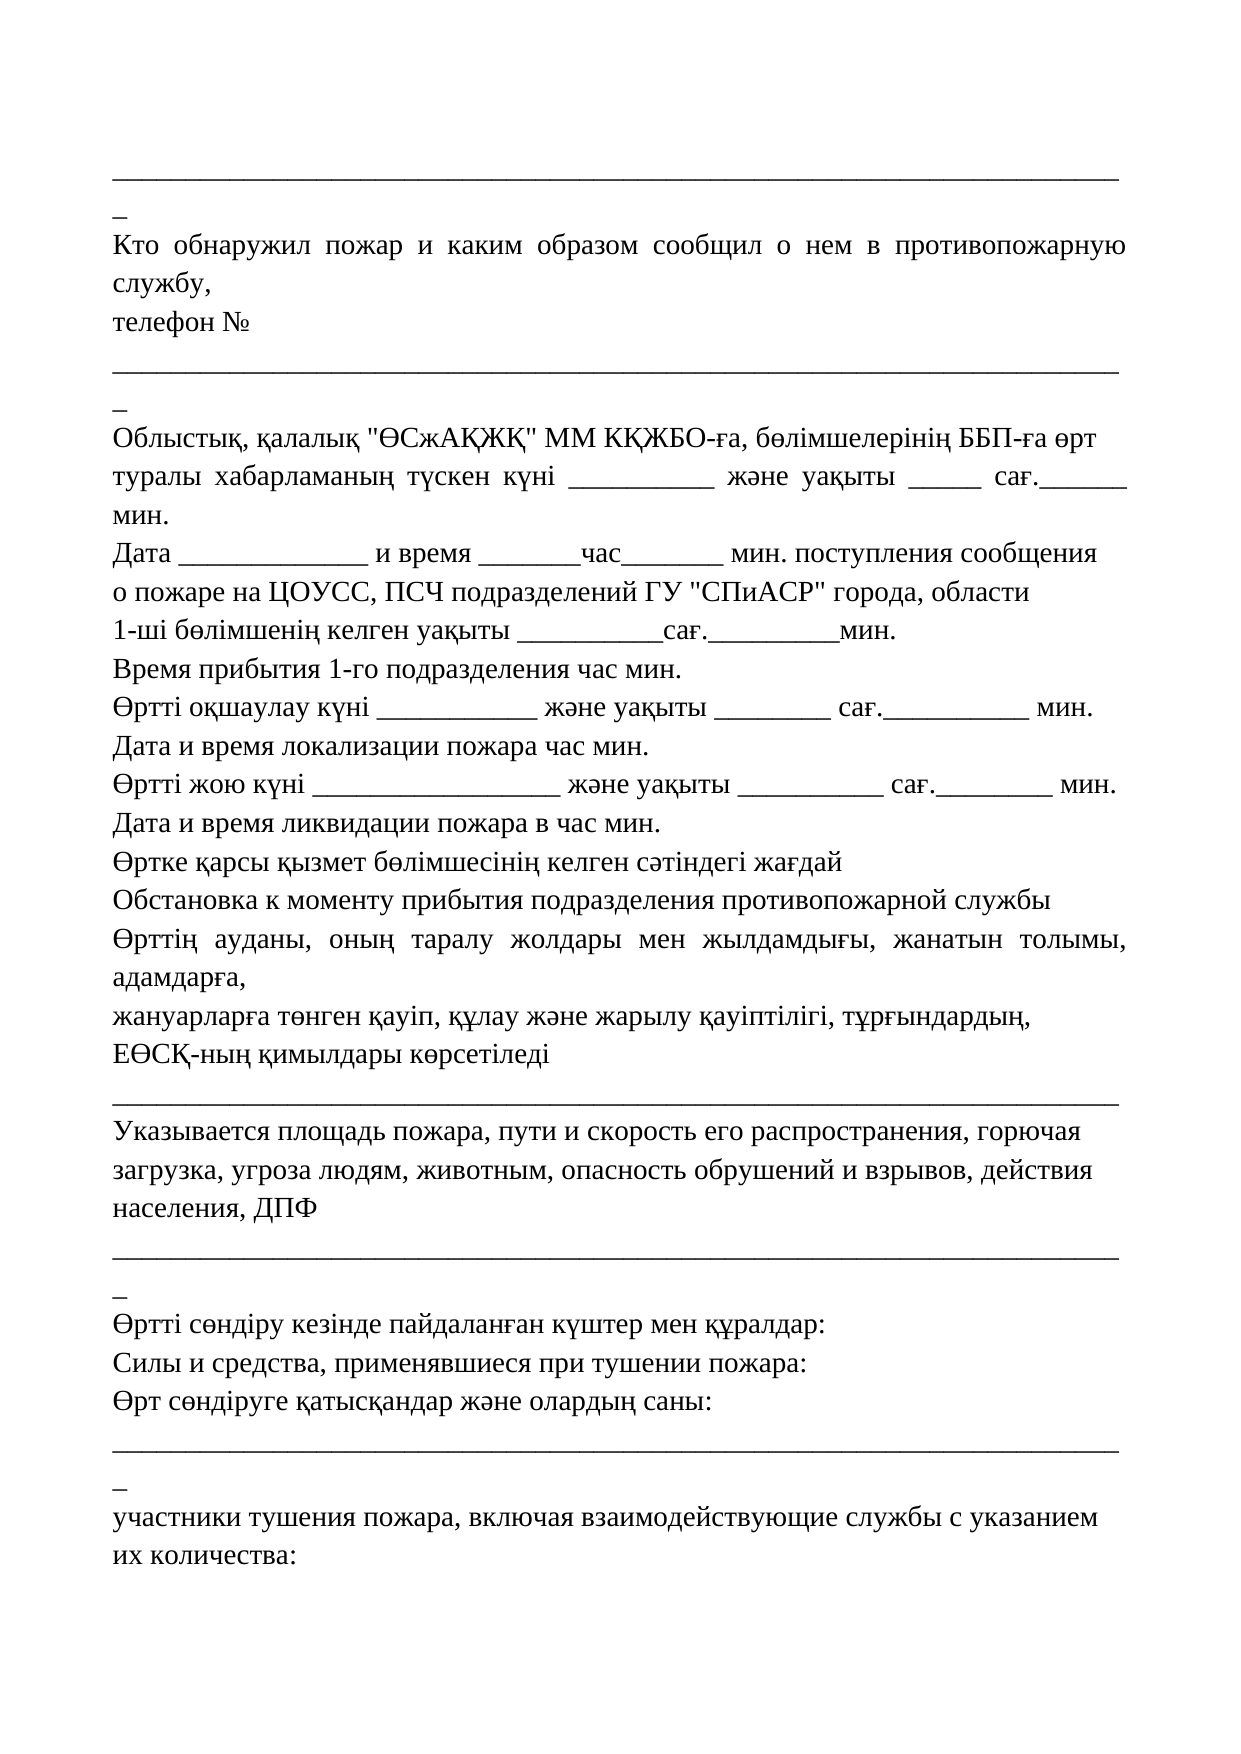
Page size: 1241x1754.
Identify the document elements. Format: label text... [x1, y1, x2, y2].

text их количества: [112, 1537, 1128, 1571]
text Өртке қарсы қызмет бөлімшесінің келген сәтіндегі жағдай [112, 844, 1128, 877]
text ______________________________________________________________________ [112, 150, 1128, 222]
text туралы хабарламаның түскен күні __________ және уақыты _____ сағ.______ мин. [112, 458, 1128, 530]
text о пожаре на ЦОУСС, ПСЧ подразделений ГУ "СПиАСР" города, области [112, 574, 1128, 607]
text жануарларға төнген қауіп, құлау және жарылу қауіптілігі, тұрғындардың, [112, 998, 1128, 1031]
text загрузка, угроза людям, животным, опасность обрушений и взрывов, действия [112, 1152, 1128, 1186]
text Өртті сөндіру кезінде пайдаланған күштер мен құралдар: [112, 1306, 1128, 1340]
text Кто обнаружил пожар и каким образом сообщил о нем в противопожарную службу, [112, 227, 1128, 299]
text Облыстық, қалалық "ӨСжАҚЖҚ" ММ КҚЖБО-ға, бөлімшелерінің ББП-ға өрт [112, 420, 1128, 453]
text Өрт сөндіруге қатысқандар және олардың саны: [112, 1383, 1128, 1417]
text Өртті жою күні _________________ және уақыты __________ сағ.________ мин. [112, 767, 1128, 800]
text участники тушения пожара, включая взаимодействующие службы с указанием [112, 1499, 1128, 1532]
text Дата и время локализации пожара час мин. [112, 728, 1128, 762]
text населения, ДПФ [112, 1191, 1128, 1224]
text ______________________________________________________________________ [112, 343, 1128, 415]
text Дата _____________ и время _______час_______ мин. поступления сообщения [112, 535, 1128, 569]
text Өрттің ауданы, оның таралу жолдары мен жылдамдығы, жанатын толымы, адамдарға, [112, 921, 1128, 993]
text Время прибытия 1-го подразделения час мин. [112, 651, 1128, 684]
text _____________________________________________________________________ [112, 1075, 1128, 1108]
text Указывается площадь пожара, пути и скорость его распространения, горючая [112, 1113, 1128, 1147]
text телефон № [112, 304, 1128, 338]
text Обстановка к моменту прибытия подразделения противопожарной службы [112, 882, 1128, 916]
text ______________________________________________________________________ [112, 1229, 1128, 1301]
text 1-ші бөлімшенің келген уақыты __________сағ._________мин. [112, 612, 1128, 646]
text Өртті оқшаулау күні ___________ және уақыты ________ сағ.__________ мин. [112, 689, 1128, 723]
text ЕӨСҚ-ның қимылдары көрсетіледі [112, 1036, 1128, 1070]
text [112, 1422, 1128, 1494]
text Дата и время ликвидации пожара в час мин. [112, 805, 1128, 839]
text Силы и средства, применявшиеся при тушении пожара: [112, 1345, 1128, 1378]
